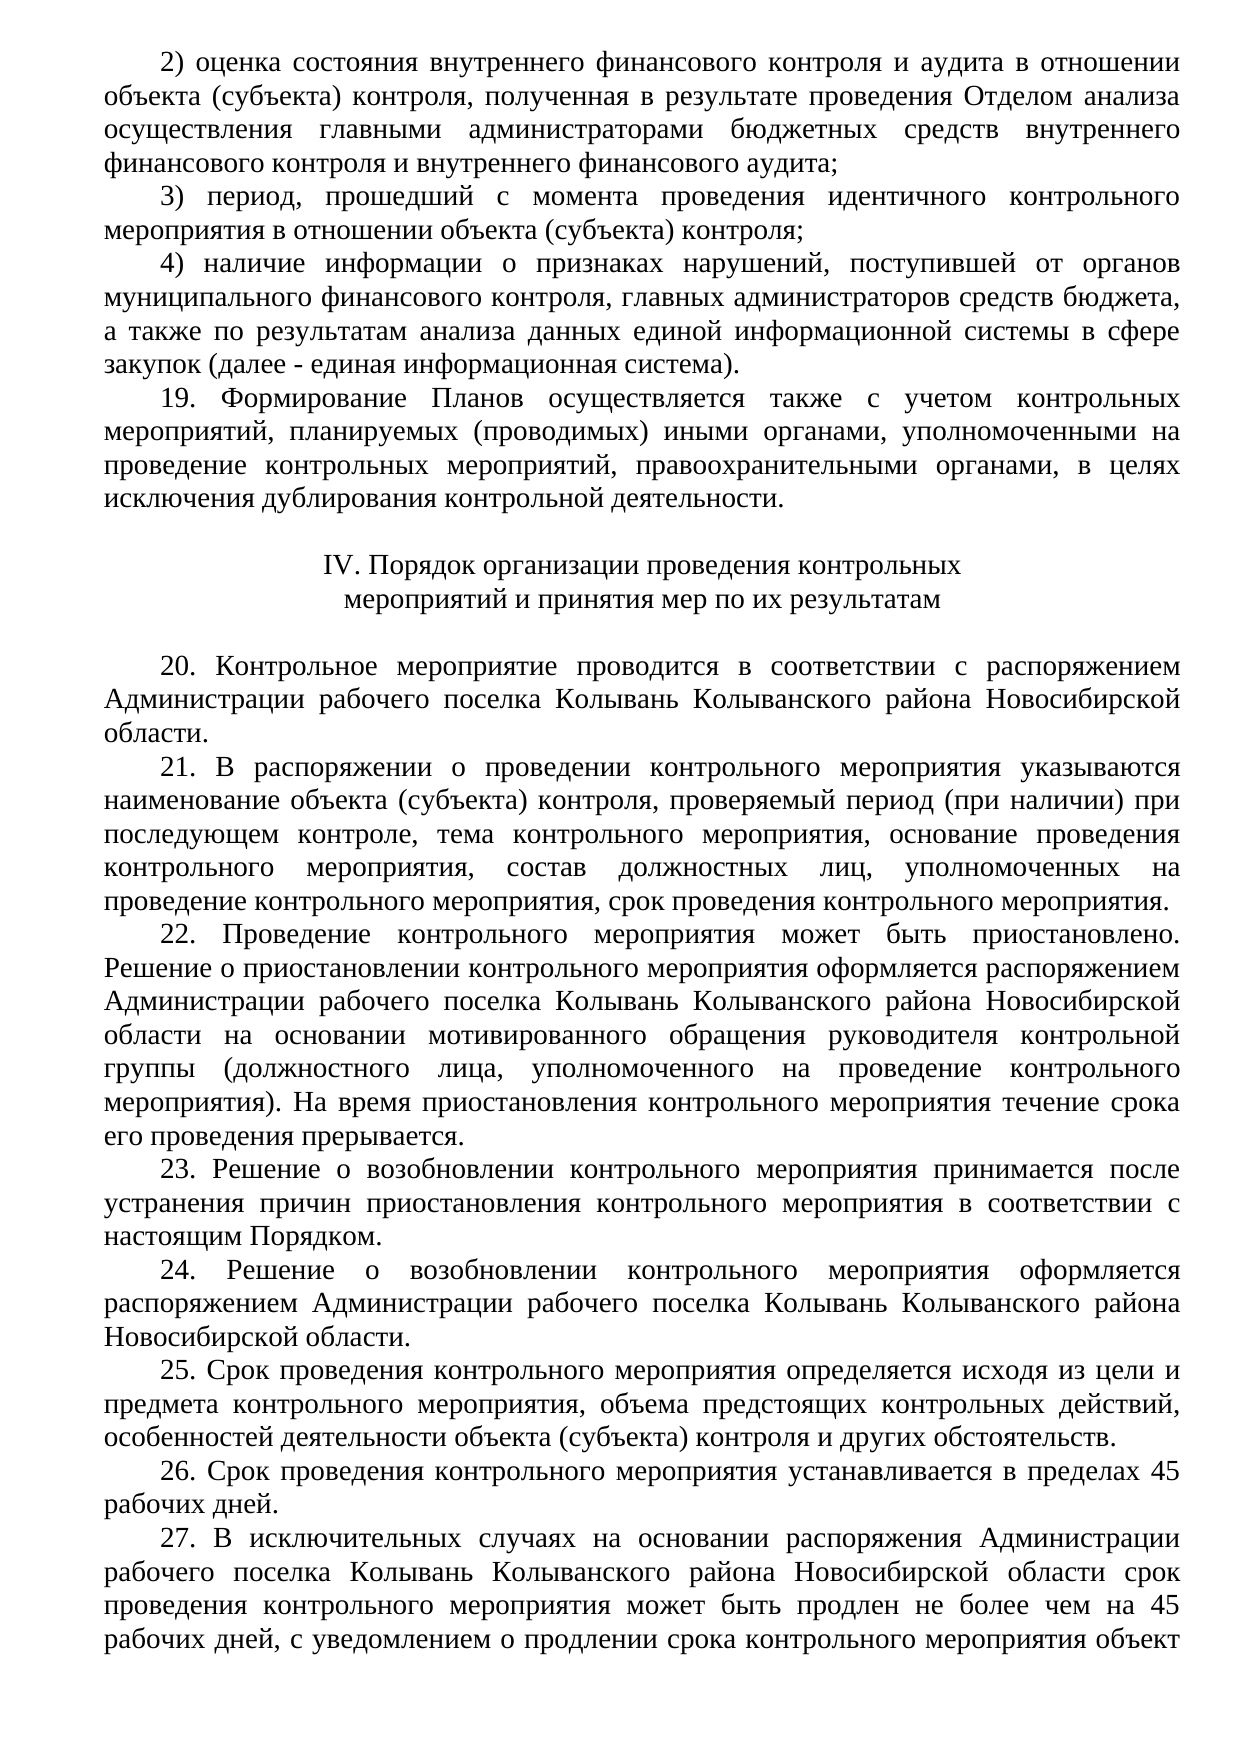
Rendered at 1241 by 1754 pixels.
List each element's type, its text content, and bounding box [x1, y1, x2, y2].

text 2) оценка состояния внутреннего финансового контроля и аудита в отношении объекта (субъекта) контроля, полученная в результате проведения Отделом анализа осуществления главными администраторами бюджетных средств внутреннего финансового контроля и внутреннего финансового аудита; [103, 44, 1181, 178]
text 20. Контрольное мероприятие проводится в соответствии с распоряжением Администрации рабочего поселка Колывань Колыванского района Новосибирской области. [103, 648, 1181, 749]
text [103, 1520, 1181, 1654]
text IV. Порядок организации проведения контрольных [103, 547, 1181, 581]
text 19. Формирование Планов осуществляется также с учетом контрольных мероприятий, планируемых (проводимых) иными органами, уполномоченными на проведение контрольных мероприятий, правоохранительными органами, в целях исключения дублирования контрольной деятельности. [103, 380, 1181, 514]
text мероприятий и принятия мер по их результатам [103, 581, 1181, 614]
text 23. Решение о возобновлении контрольного мероприятия принимается после устранения причин приостановления контрольного мероприятия в соответствии с настоящим Порядком. [103, 1151, 1181, 1252]
text 4) наличие информации о признаках нарушений, поступившей от органов муниципального финансового контроля, главных администраторов средств бюджета, а также по результатам анализа данных единой информационной системы в сфере закупок (далее - единая информационная система). [103, 246, 1181, 380]
text 25. Срок проведения контрольного мероприятия определяется исходя из цели и предмета контрольного мероприятия, объема предстоящих контрольных действий, особенностей деятельности объекта (субъекта) контроля и других обстоятельств. [103, 1352, 1181, 1453]
text 22. Проведение контрольного мероприятия может быть приостановлено. Решение о приостановлении контрольного мероприятия оформляется распоряжением Администрации рабочего поселка Колывань Колыванского района Новосибирской области на основании мотивированного обращения руководителя контрольной группы (должностного лица, уполномоченного на проведение контрольного мероприятия). На время приостановления контрольного мероприятия течение срока его проведения прерывается. [103, 916, 1181, 1151]
text 26. Срок проведения контрольного мероприятия устанавливается в пределах 45 рабочих дней. [103, 1453, 1181, 1520]
text 24. Решение о возобновлении контрольного мероприятия оформляется распоряжением Администрации рабочего поселка Колывань Колыванского района Новосибирской области. [103, 1252, 1181, 1352]
text 21. В распоряжении о проведении контрольного мероприятия указываются наименование объекта (субъекта) контроля, проверяемый период (при наличии) при последующем контроле, тема контрольного мероприятия, основание проведения контрольного мероприятия, состав должностных лиц, уполномоченных на проведение контрольного мероприятия, срок проведения контрольного мероприятия. [103, 749, 1181, 916]
text 3) период, прошедший с момента проведения идентичного контрольного мероприятия в отношении объекта (субъекта) контроля; [103, 178, 1181, 246]
